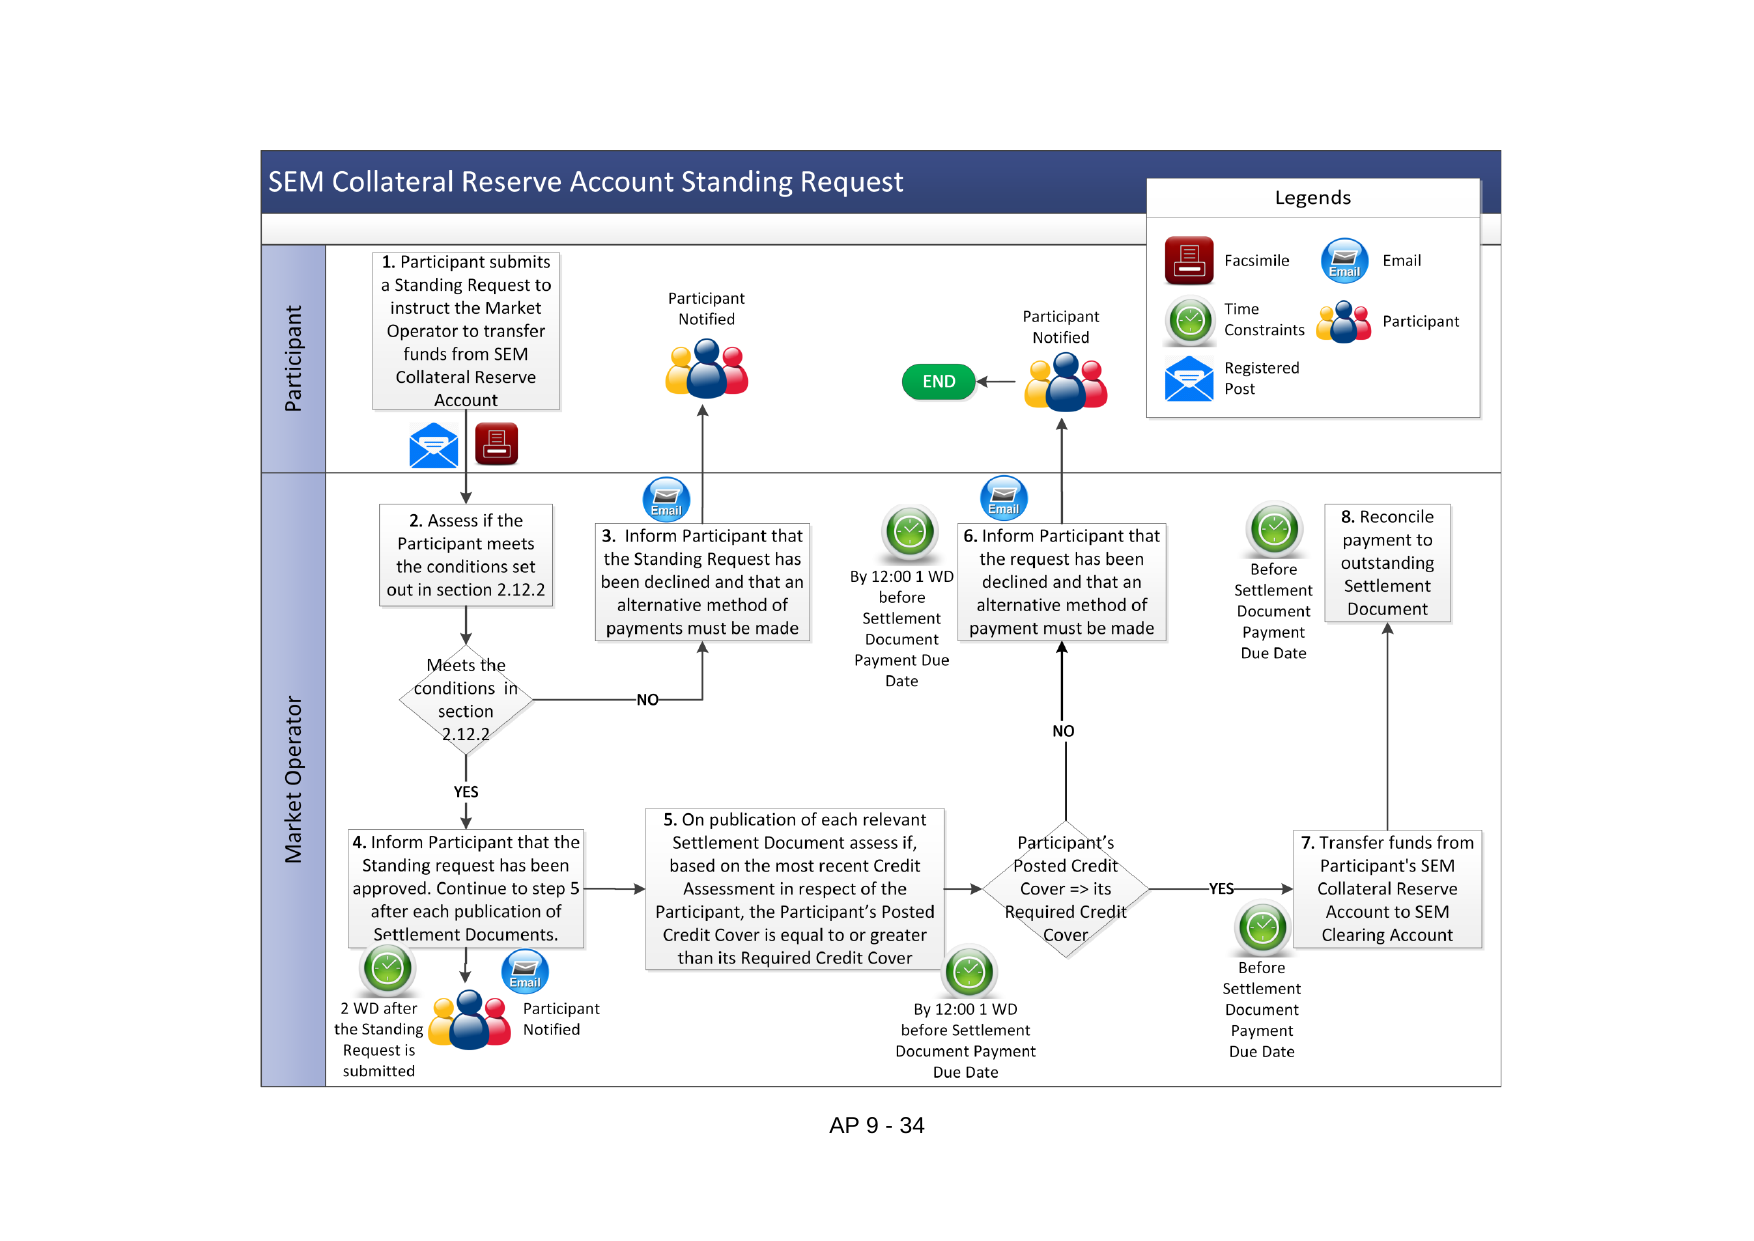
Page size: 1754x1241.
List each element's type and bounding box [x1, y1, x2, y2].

picture [252, 150, 1502, 1091]
